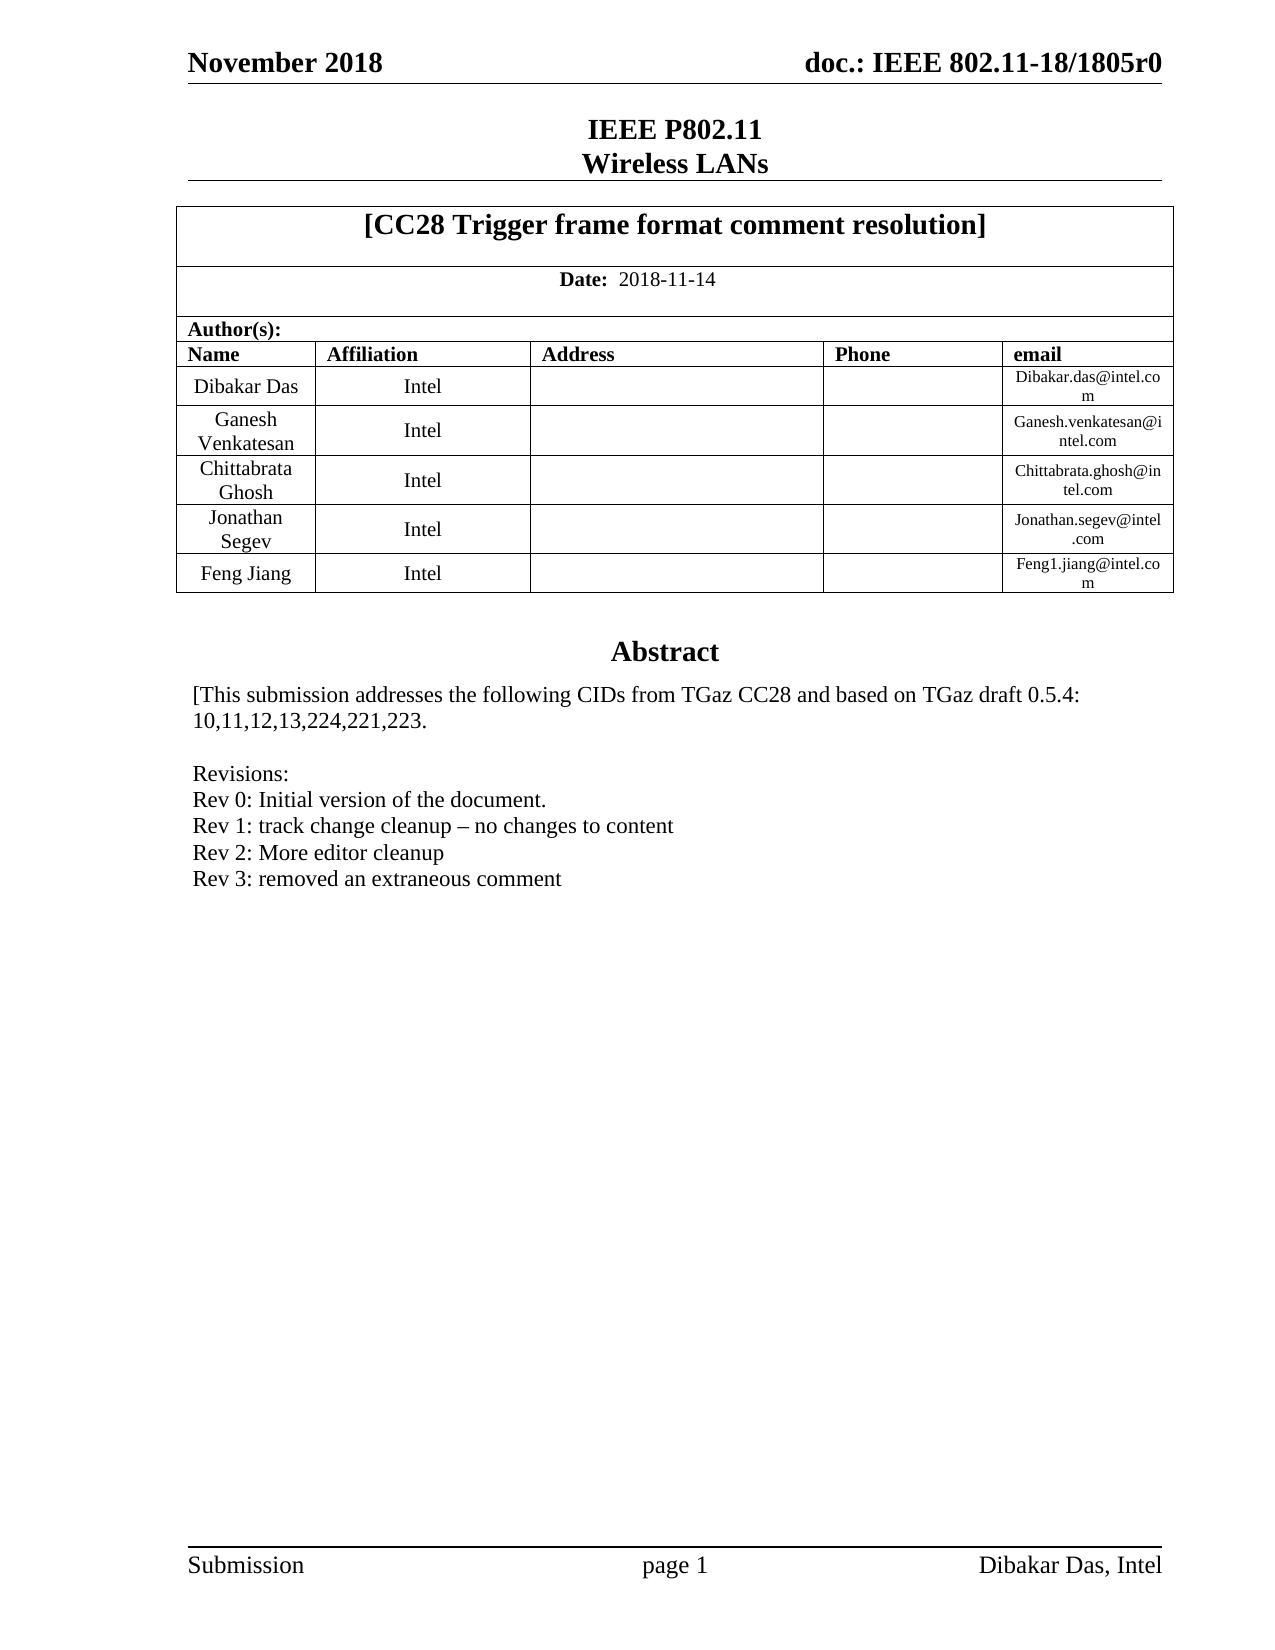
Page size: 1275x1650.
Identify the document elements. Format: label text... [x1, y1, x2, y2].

table_cell Chittabrata.ghosh@intel.com [1003, 456, 1173, 504]
table_cell Jonathan Segev [177, 505, 315, 553]
table_cell Date: 2018-11-14 [177, 267, 1173, 316]
table_header [CC28 Trigger frame format comment resolution] [177, 207, 1173, 266]
table_cell [531, 505, 823, 553]
table_cell [824, 456, 1002, 504]
table_cell Name [177, 342, 315, 366]
table_cell Phone [824, 342, 1002, 366]
table_cell Ganesh Venkatesan [177, 406, 315, 454]
table_cell Intel [316, 367, 530, 405]
table_cell Dibakar.das@intel.com [1003, 367, 1173, 405]
table_cell [531, 406, 823, 454]
table_cell Intel [316, 554, 530, 592]
table_cell Dibakar Das [177, 367, 315, 405]
table_cell Feng Jiang [177, 554, 315, 592]
table_cell Author(s): [177, 317, 1173, 341]
table_cell Feng1.jiang@intel.com [1003, 554, 1173, 592]
table_cell [531, 456, 823, 504]
table_cell [824, 505, 1002, 553]
table_cell Address [531, 342, 823, 366]
table_cell Ganesh.venkatesan@intel.com [1003, 406, 1173, 454]
table_cell email [1003, 342, 1173, 366]
table_cell Chittabrata Ghosh [177, 456, 315, 504]
table_cell [531, 554, 823, 592]
text IEEE P802.11 Wireless LANs [187, 112, 1162, 181]
table_cell Intel [316, 406, 530, 454]
table_cell [531, 367, 823, 405]
table_cell Jonathan.segev@intel.com [1003, 505, 1173, 553]
table_cell Affiliation [316, 342, 530, 366]
table_cell Intel [316, 505, 530, 553]
table_cell Intel [316, 456, 530, 504]
table_cell [824, 367, 1002, 405]
table_cell [824, 554, 1002, 592]
table_cell [824, 406, 1002, 454]
